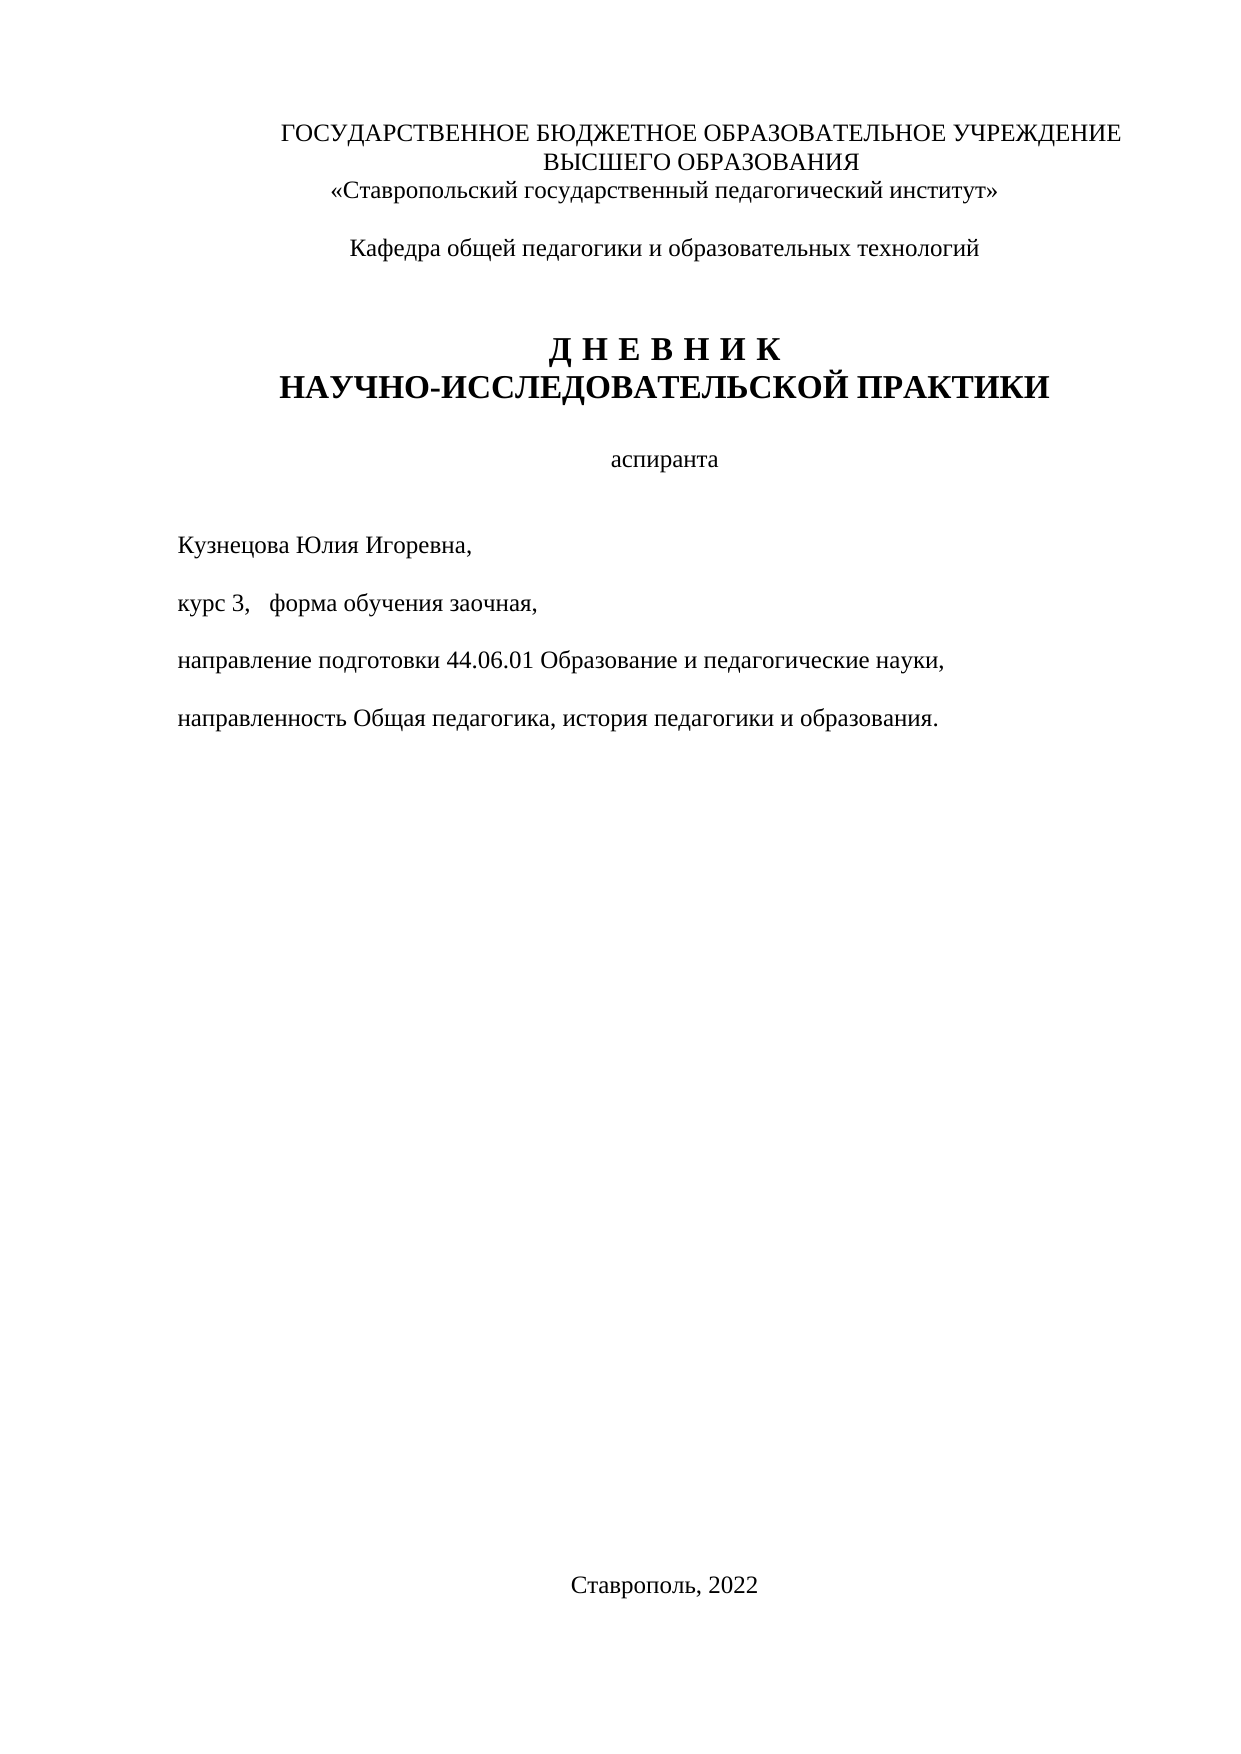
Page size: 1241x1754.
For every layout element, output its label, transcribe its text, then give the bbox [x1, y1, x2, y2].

text направление подготовки 44.06.01 Образование и педагогические науки, [177, 645, 1152, 674]
text НАУЧНО-ИССЛЕДОВАТЕЛЬСКОЙ ПРАКТИКИ [177, 367, 1152, 406]
text Кузнецова Юлия Игоревна, [177, 530, 1152, 559]
text Кафедра общей педагогики и образовательных технологий [177, 233, 1152, 262]
text курс 3, форма обучения заочная, [177, 588, 1152, 616]
text ДНЕВНИК [177, 329, 1152, 367]
text Ставрополь, 2022 [177, 1570, 1152, 1599]
text «Ставропольский государственный педагогический институт» [177, 176, 1152, 204]
text аспиранта [177, 444, 1152, 473]
text направленность Общая педагогика, история педагогики и образования. [177, 703, 1152, 731]
text ГОСУДАРСТВЕННОЕ БЮДЖЕТНОЕ ОБРАЗОВАТЕЛЬНОЕ УЧРЕЖДЕНИЕ [177, 118, 1152, 147]
text ВЫСШЕГО ОБРАЗОВАНИЯ [177, 147, 1152, 176]
